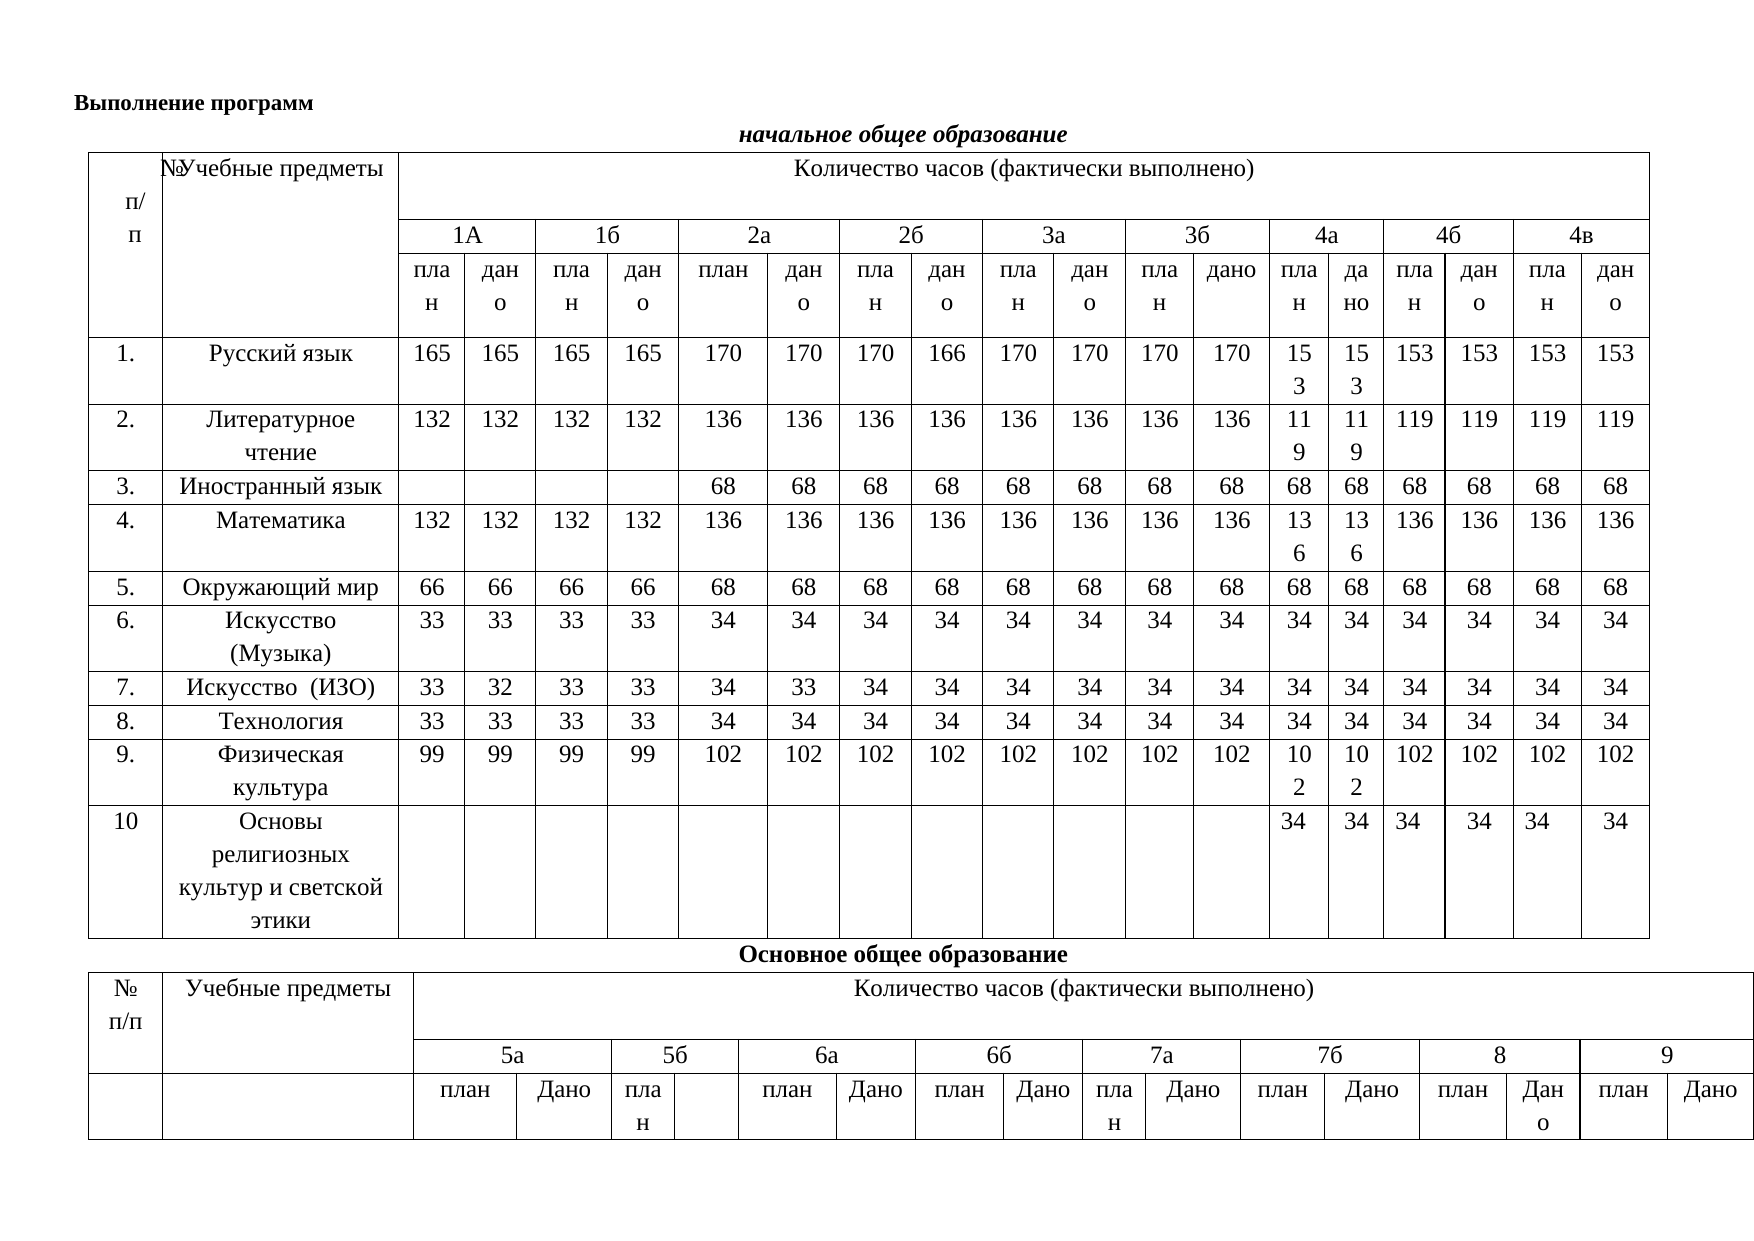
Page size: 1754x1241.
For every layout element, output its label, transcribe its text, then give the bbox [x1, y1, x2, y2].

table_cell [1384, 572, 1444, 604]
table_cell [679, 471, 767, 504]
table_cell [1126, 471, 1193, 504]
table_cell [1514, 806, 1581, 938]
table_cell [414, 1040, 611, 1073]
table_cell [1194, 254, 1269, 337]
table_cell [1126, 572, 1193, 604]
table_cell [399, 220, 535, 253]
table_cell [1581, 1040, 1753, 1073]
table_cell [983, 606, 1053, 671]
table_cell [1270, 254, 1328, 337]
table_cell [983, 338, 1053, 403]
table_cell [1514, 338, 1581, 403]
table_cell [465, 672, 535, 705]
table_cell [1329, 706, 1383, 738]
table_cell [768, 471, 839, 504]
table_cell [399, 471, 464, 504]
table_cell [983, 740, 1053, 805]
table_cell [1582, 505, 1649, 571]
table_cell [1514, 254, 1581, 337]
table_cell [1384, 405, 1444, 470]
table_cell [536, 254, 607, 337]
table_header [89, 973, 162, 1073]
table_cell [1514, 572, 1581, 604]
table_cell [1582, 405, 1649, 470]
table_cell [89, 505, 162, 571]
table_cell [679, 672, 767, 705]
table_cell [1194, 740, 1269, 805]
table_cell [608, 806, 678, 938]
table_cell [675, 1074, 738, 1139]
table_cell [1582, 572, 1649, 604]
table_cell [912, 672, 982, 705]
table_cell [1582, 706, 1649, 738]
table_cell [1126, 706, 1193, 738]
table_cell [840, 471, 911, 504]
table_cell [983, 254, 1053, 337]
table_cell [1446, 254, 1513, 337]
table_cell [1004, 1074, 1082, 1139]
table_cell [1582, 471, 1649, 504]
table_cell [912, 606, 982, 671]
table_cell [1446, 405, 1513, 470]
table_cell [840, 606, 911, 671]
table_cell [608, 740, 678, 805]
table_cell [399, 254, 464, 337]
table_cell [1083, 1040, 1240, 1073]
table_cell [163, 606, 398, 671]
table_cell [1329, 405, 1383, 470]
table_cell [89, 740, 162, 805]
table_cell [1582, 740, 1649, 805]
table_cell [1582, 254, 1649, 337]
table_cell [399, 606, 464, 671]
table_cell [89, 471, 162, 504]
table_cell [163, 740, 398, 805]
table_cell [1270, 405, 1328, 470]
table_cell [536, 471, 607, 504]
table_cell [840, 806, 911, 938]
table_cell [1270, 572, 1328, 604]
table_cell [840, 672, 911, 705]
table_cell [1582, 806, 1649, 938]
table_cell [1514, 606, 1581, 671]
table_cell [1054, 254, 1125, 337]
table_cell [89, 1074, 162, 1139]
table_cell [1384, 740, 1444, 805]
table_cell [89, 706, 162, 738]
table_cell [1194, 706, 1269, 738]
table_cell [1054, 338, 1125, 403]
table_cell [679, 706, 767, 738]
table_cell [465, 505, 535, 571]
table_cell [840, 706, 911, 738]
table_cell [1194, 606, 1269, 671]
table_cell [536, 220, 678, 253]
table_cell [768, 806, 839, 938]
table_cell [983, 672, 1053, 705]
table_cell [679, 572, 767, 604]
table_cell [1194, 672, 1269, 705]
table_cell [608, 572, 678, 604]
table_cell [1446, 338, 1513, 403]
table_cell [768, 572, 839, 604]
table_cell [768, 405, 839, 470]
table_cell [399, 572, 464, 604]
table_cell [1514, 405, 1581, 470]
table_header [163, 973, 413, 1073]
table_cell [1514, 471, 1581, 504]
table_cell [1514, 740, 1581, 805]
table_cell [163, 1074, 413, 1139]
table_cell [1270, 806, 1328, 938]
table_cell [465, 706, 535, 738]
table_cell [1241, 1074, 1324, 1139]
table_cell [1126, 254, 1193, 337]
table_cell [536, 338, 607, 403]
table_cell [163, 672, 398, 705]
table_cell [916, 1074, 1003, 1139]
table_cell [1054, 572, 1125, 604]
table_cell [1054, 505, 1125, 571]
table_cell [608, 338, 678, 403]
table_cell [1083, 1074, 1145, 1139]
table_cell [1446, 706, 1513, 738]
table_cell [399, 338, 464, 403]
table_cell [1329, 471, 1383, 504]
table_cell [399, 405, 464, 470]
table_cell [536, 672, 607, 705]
text Выполнение программ [74, 89, 1695, 115]
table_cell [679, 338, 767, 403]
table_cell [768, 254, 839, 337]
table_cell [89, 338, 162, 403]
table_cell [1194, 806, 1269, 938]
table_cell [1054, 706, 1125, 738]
text начальное общее образование [111, 119, 1695, 148]
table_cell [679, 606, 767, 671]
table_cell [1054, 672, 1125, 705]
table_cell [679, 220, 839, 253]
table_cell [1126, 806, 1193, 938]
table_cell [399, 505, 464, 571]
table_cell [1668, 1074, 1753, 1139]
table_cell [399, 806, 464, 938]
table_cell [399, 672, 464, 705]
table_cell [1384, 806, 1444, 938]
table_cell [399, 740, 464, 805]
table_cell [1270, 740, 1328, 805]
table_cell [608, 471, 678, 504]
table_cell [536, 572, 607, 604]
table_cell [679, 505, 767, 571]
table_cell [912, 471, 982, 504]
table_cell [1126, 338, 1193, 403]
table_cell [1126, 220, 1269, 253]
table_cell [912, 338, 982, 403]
text Основное общее образование [111, 939, 1695, 968]
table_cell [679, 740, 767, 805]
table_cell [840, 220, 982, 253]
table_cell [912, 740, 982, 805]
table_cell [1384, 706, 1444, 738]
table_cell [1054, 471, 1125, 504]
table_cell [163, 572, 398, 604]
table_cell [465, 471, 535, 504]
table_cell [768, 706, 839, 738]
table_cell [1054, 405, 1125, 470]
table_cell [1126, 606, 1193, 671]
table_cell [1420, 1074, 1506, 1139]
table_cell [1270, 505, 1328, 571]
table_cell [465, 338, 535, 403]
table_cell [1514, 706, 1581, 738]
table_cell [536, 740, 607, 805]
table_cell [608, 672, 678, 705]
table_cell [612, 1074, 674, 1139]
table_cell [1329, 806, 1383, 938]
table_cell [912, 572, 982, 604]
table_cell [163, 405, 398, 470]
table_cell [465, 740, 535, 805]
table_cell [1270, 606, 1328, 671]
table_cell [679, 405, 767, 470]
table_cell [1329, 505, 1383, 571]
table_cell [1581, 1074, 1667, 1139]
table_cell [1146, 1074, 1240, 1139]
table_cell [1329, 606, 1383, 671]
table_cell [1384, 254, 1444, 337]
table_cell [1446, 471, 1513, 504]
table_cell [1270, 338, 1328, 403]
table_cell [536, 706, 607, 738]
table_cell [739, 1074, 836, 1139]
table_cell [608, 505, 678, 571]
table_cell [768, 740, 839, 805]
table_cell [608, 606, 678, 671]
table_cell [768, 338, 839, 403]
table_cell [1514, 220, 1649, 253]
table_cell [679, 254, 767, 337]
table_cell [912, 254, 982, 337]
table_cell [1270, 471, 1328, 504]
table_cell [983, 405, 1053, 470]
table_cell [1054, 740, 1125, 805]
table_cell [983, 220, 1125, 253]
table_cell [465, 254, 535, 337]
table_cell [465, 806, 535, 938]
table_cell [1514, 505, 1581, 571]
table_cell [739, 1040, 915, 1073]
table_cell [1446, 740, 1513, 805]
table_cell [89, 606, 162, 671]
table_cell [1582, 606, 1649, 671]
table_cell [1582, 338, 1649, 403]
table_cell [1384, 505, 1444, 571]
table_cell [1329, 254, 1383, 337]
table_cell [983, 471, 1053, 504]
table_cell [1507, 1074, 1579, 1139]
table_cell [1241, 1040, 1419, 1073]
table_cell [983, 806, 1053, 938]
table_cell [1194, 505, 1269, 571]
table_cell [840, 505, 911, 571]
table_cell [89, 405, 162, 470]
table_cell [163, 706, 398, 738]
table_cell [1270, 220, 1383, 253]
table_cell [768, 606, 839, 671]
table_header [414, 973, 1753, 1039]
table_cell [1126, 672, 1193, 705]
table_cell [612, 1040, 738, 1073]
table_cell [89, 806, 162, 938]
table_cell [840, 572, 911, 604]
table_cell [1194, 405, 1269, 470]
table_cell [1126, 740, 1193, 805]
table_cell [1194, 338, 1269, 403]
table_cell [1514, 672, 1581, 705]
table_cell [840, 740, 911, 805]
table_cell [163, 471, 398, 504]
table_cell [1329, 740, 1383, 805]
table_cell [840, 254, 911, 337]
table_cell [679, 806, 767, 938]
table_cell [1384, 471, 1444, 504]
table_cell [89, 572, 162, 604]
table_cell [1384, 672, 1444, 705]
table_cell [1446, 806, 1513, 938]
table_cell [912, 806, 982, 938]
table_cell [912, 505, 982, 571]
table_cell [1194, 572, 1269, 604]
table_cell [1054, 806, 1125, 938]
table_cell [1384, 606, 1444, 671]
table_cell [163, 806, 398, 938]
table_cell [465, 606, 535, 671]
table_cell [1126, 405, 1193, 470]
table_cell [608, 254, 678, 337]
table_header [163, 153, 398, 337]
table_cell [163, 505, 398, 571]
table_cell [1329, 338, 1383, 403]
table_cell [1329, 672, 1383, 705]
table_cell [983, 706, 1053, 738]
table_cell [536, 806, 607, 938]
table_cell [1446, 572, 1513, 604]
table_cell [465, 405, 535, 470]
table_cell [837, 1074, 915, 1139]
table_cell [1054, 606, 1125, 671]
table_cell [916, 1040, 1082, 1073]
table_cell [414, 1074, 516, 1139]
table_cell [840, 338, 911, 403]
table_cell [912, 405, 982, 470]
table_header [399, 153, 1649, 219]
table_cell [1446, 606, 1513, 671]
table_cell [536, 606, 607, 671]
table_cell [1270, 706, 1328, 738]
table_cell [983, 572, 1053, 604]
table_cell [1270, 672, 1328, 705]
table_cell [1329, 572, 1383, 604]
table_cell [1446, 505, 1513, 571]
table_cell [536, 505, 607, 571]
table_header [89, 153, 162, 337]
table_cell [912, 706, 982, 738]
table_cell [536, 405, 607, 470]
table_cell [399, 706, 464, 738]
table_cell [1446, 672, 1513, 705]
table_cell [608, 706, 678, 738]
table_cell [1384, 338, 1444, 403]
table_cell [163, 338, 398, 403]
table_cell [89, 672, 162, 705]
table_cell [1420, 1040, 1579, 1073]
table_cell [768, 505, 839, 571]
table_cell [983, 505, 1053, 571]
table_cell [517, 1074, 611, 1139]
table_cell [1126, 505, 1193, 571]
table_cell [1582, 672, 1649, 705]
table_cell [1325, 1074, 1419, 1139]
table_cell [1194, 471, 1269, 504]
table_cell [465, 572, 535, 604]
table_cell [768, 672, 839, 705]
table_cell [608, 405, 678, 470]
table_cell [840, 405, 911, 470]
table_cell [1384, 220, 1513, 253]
